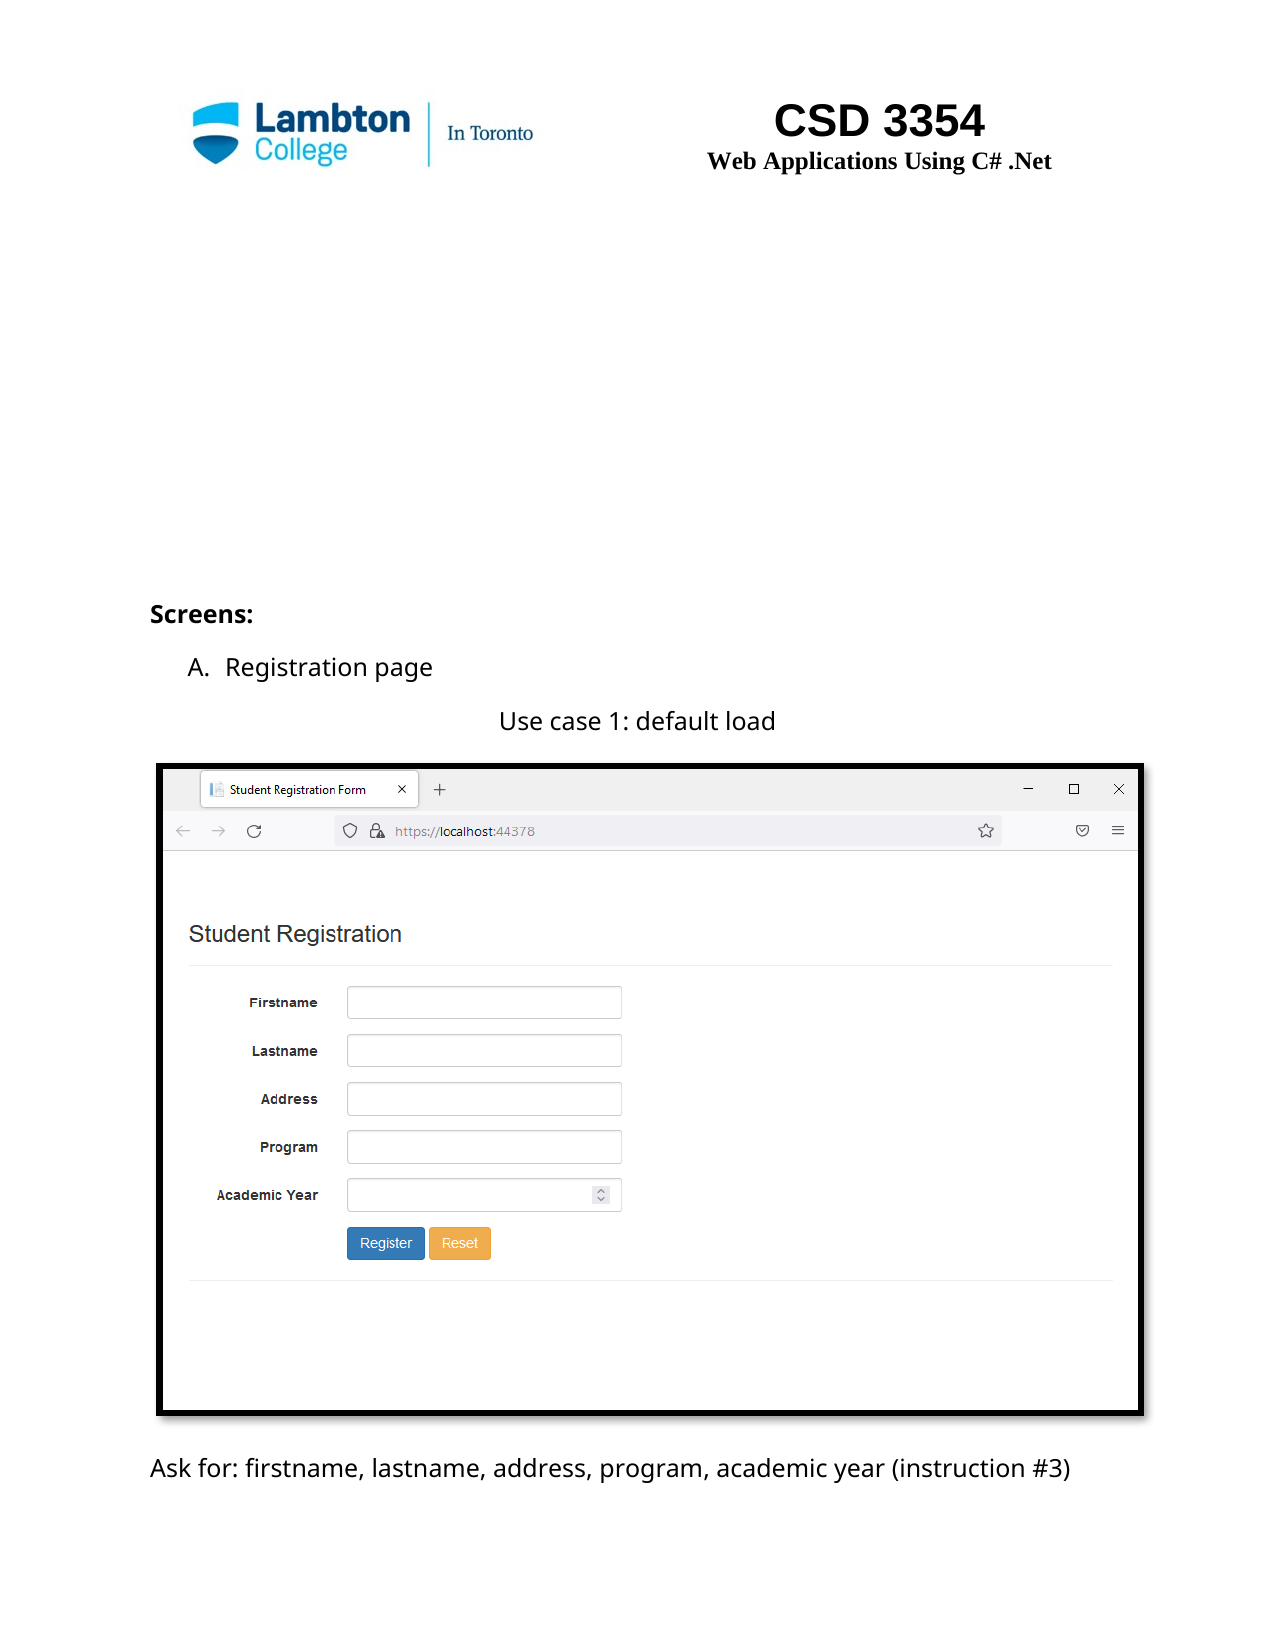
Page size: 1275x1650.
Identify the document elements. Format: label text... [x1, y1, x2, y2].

picture [163, 769, 1138, 1410]
list Registration page [187, 650, 1125, 684]
picture [164, 73, 619, 195]
text Screens: [150, 597, 1125, 631]
text Use case 1: default load [150, 703, 1125, 738]
text Ask for: firstname, lastname, address, program, academic year (instruction #3) [150, 1451, 1125, 1485]
